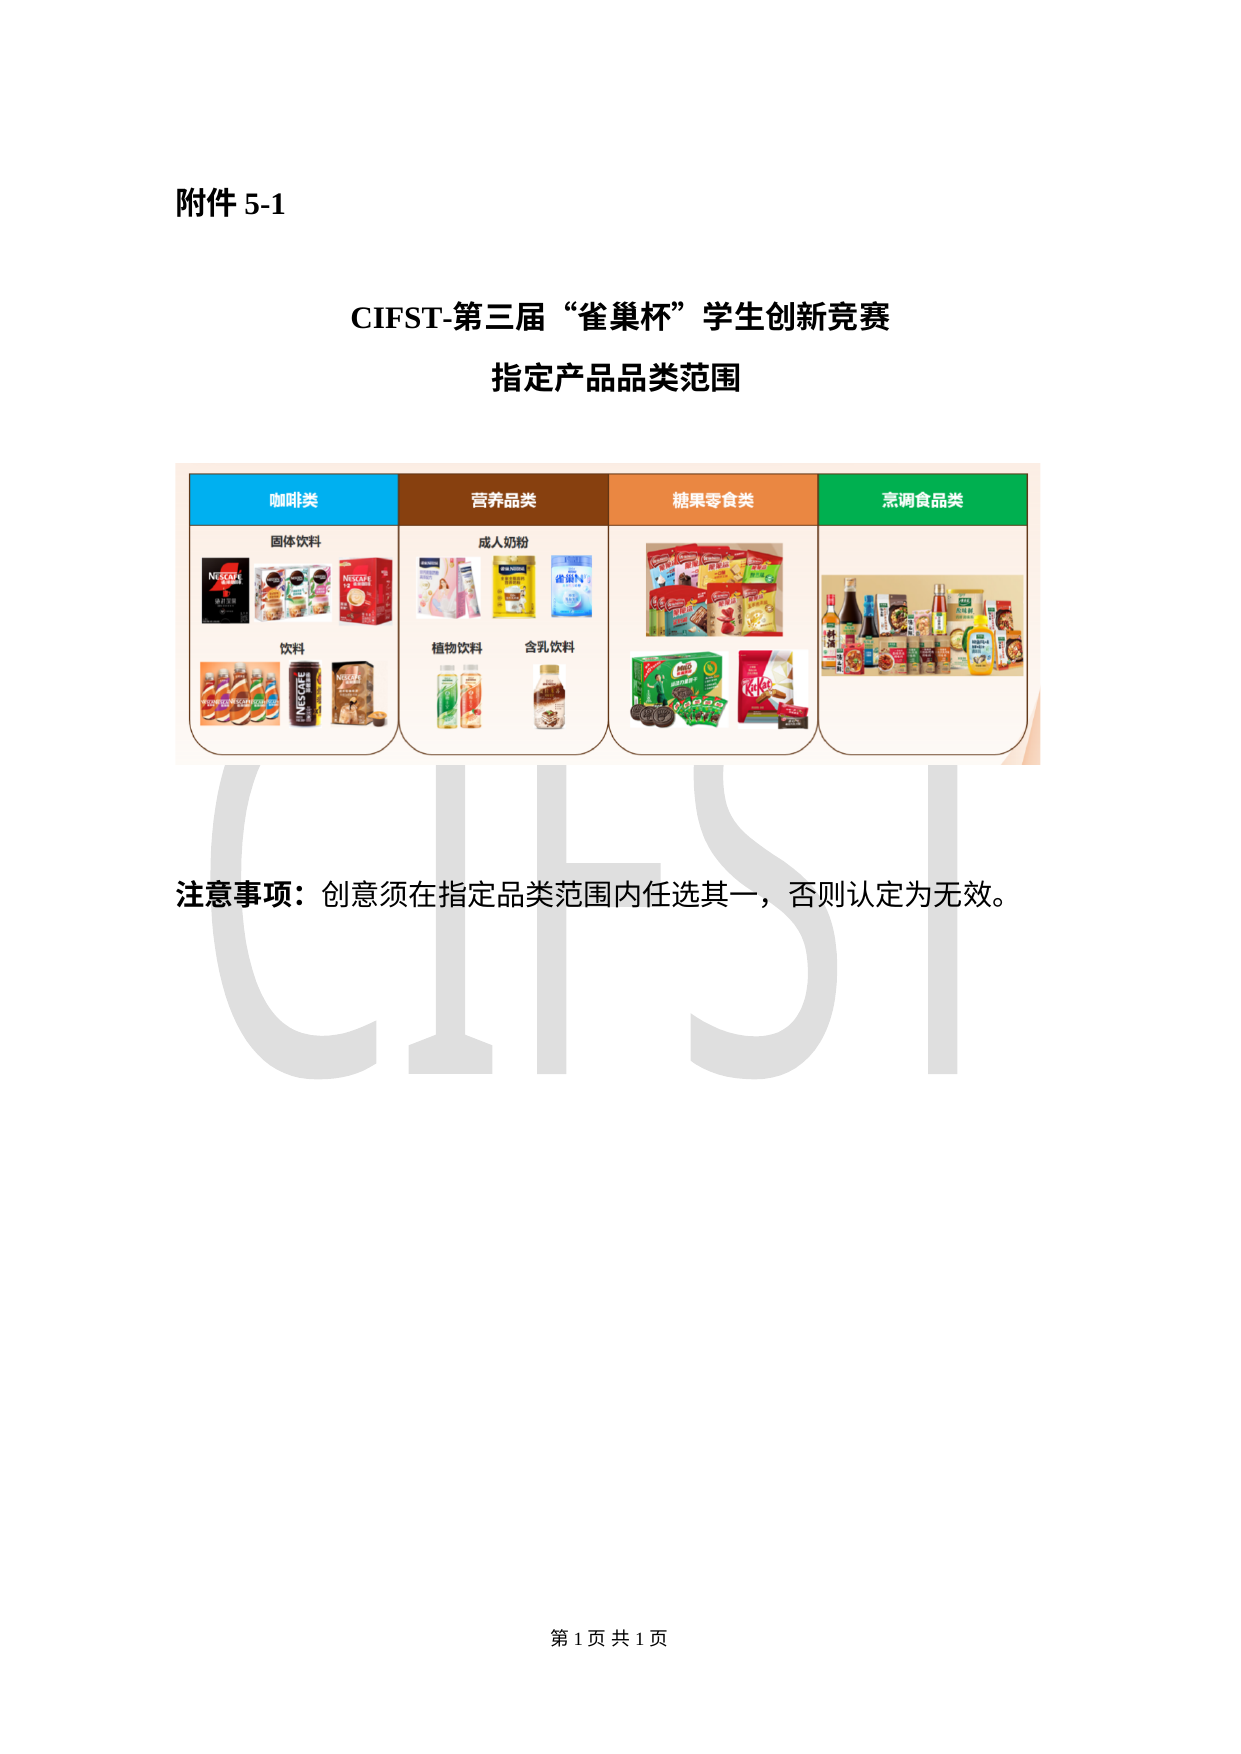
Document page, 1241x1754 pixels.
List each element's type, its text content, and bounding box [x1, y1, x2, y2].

text 注意事项：创意须在指定品类范围内任选其一，否则认定为无效。 [175, 866, 1065, 916]
text CIFST-第三届“雀巢杯”学生创新竞赛 [175, 292, 1065, 337]
text 指定产品品类范围 [175, 353, 1065, 398]
picture [175, 463, 1041, 765]
text 附件5-1 [175, 178, 1065, 223]
